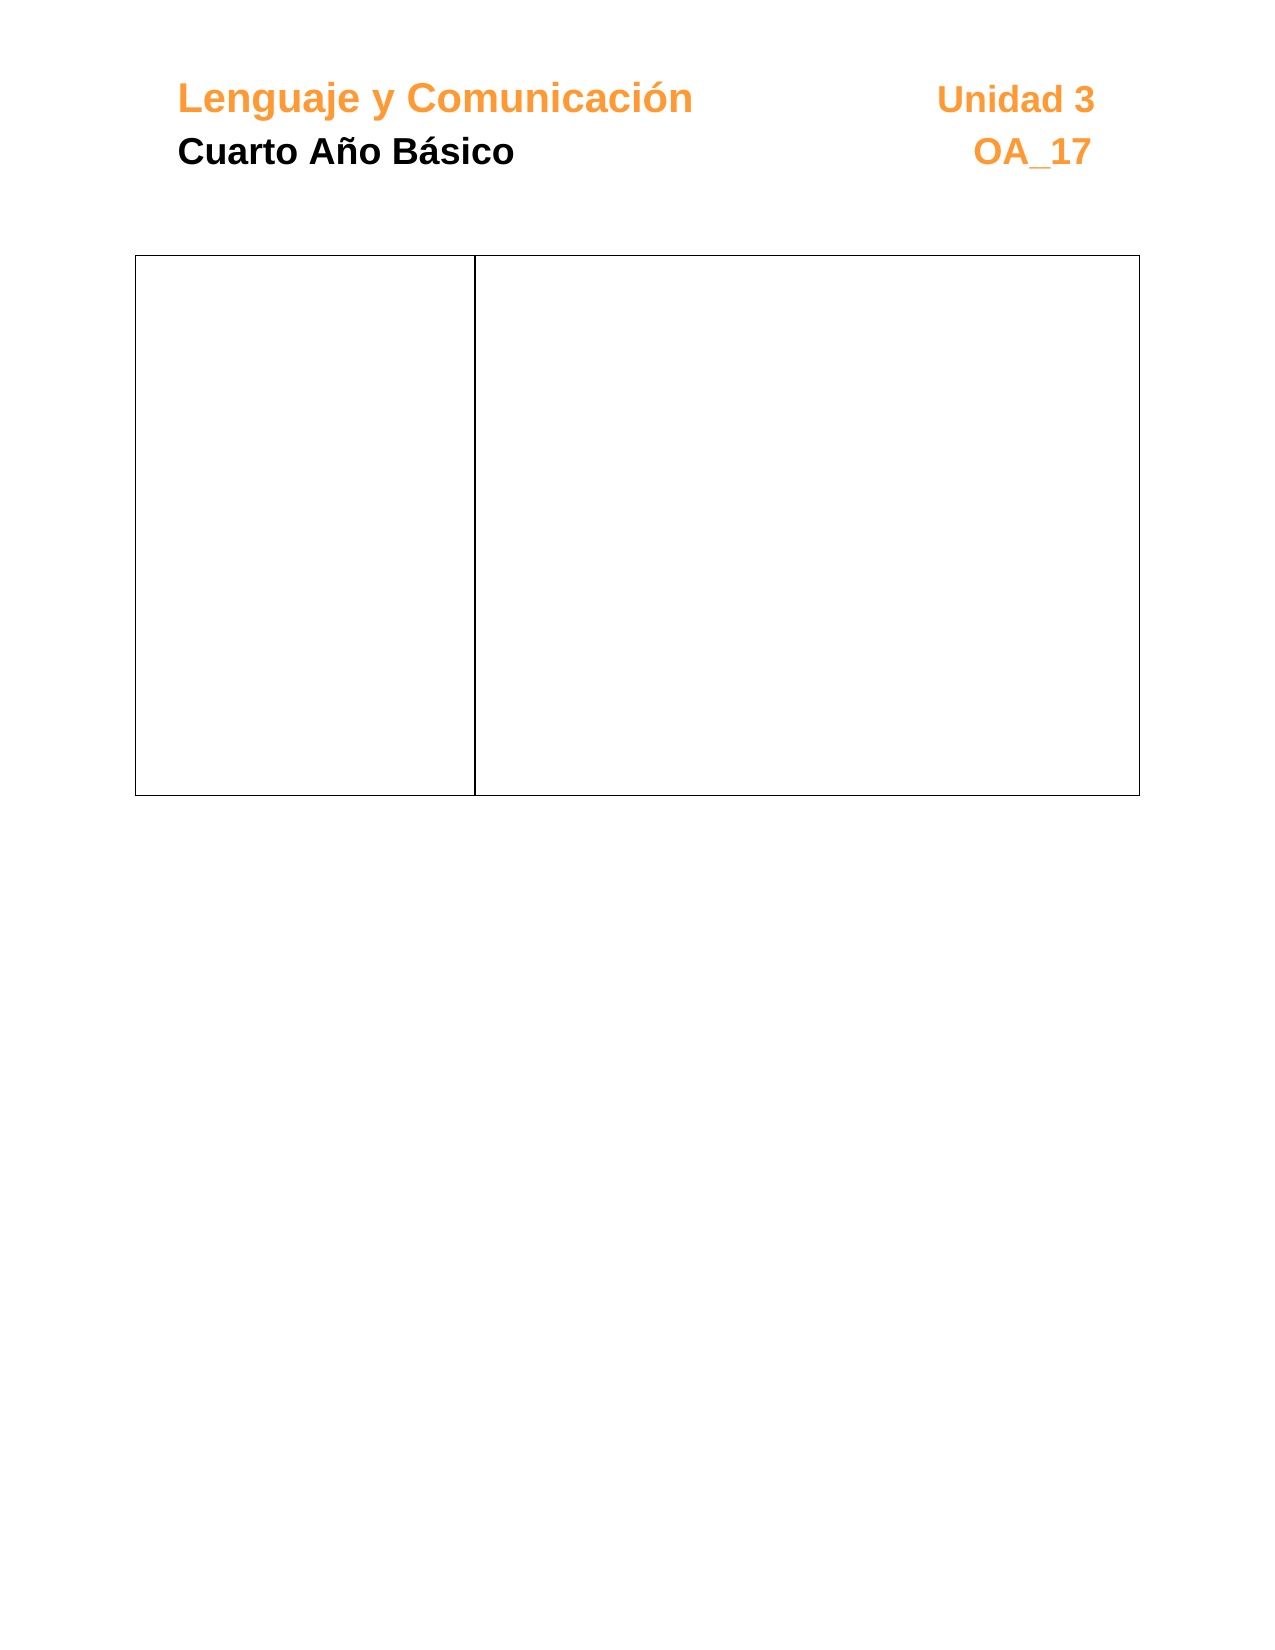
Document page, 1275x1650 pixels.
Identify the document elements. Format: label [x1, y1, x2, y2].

table_cell [476, 256, 1139, 795]
table_cell [136, 256, 474, 795]
